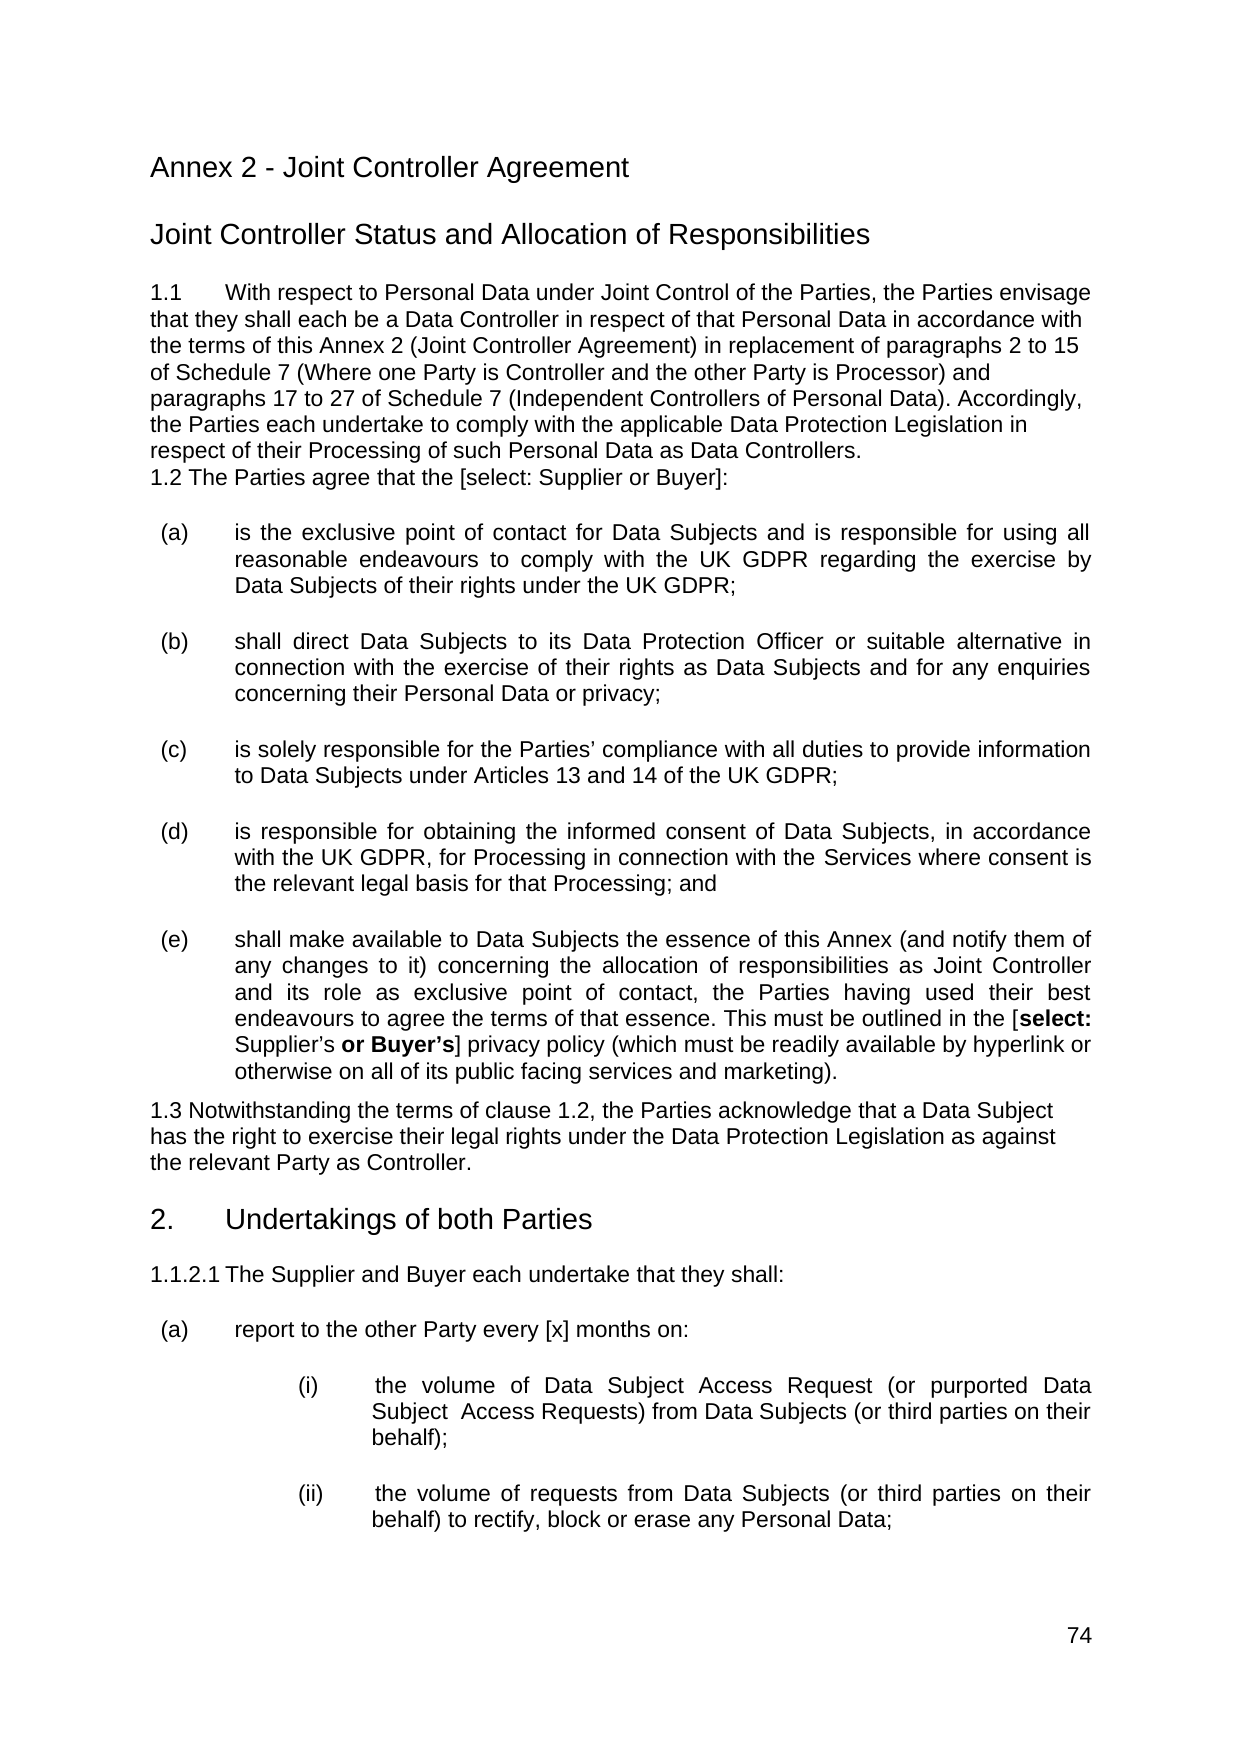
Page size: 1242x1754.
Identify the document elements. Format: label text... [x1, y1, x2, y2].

list shall make available to Data Subjects the essence of this Annex (and notify them of any changes to it) concerning the allocation of responsibilities as Joint Controller and its role as exclusive point of contact, the Parties having used their best endeavours to agree the terms of that essence. This must be outlined in the [select: Supplier’s or Buyer’s] privacy policy (which must be readily available by hyperlink or otherwise on all of its public facing services and marketing). [160, 926, 1092, 1084]
text 1.2 The Parties agree that the [select: Supplier or Buyer]: [377, 464, 1092, 490]
text 1.3 Notwithstanding the terms of clause 1.2, the Parties acknowledge that a Data Subject has the right to exercise their legal rights under the Data Protection Legislation as against the relevant Party as Controller. [150, 1097, 1092, 1176]
list is the exclusive point of contact for Data Subjects and is responsible for using all reasonable endeavours to comply with the UK GDPR regarding the exercise by Data Subjects of their rights under the UK GDPR; [160, 519, 1092, 598]
list is responsible for obtaining the informed consent of Data Subjects, in accordance with the UK GDPR, for Processing in connection with the Services where consent is the relevant legal basis for that Processing; and [160, 818, 1092, 897]
text 1.1 With respect to Personal Data under Joint Control of the Parties, the Parties envisage that they shall each be a Data Controller in respect of that Personal Data in accordance with the terms of this Annex 2 (Joint Controller Agreement) in replacement of paragraphs 2 to 15 of Schedule 7 (Where one Party is Controller and the other Party is Processor) and paragraphs 17 to 27 of Schedule 7 (Independent Controllers of Personal Data). Accordingly, the Parties each undertake to comply with the applicable Data Protection Legislation in respect of their Processing of such Personal Data as Data Controllers. [150, 279, 1092, 464]
list Undertakings of both Parties [150, 1202, 1092, 1236]
list the volume of Data Subject Access Request (or purported Data Subject Access Requests) from Data Subjects (or third parties on their behalf); [298, 1372, 1092, 1451]
text Joint Controller Status and Allocation of Responsibilities [150, 217, 1092, 251]
text Annex 2 - Joint Controller Agreement [150, 150, 1092, 183]
list the volume of requests from Data Subjects (or third parties on their behalf) to rectify, block or erase any Personal Data; [298, 1480, 1092, 1532]
list shall direct Data Subjects to its Data Protection Officer or suitable alternative in connection with the exercise of their rights as Data Subjects and for any enquiries concerning their Personal Data or privacy; [160, 628, 1092, 707]
list report to the other Party every [x] months on: [160, 1316, 1092, 1342]
list is solely responsible for the Parties’ compliance with all duties to provide information to Data Subjects under Articles 13 and 14 of the UK GDPR; [160, 736, 1092, 788]
list The Supplier and Buyer each undertake that they shall: [150, 1261, 1092, 1287]
